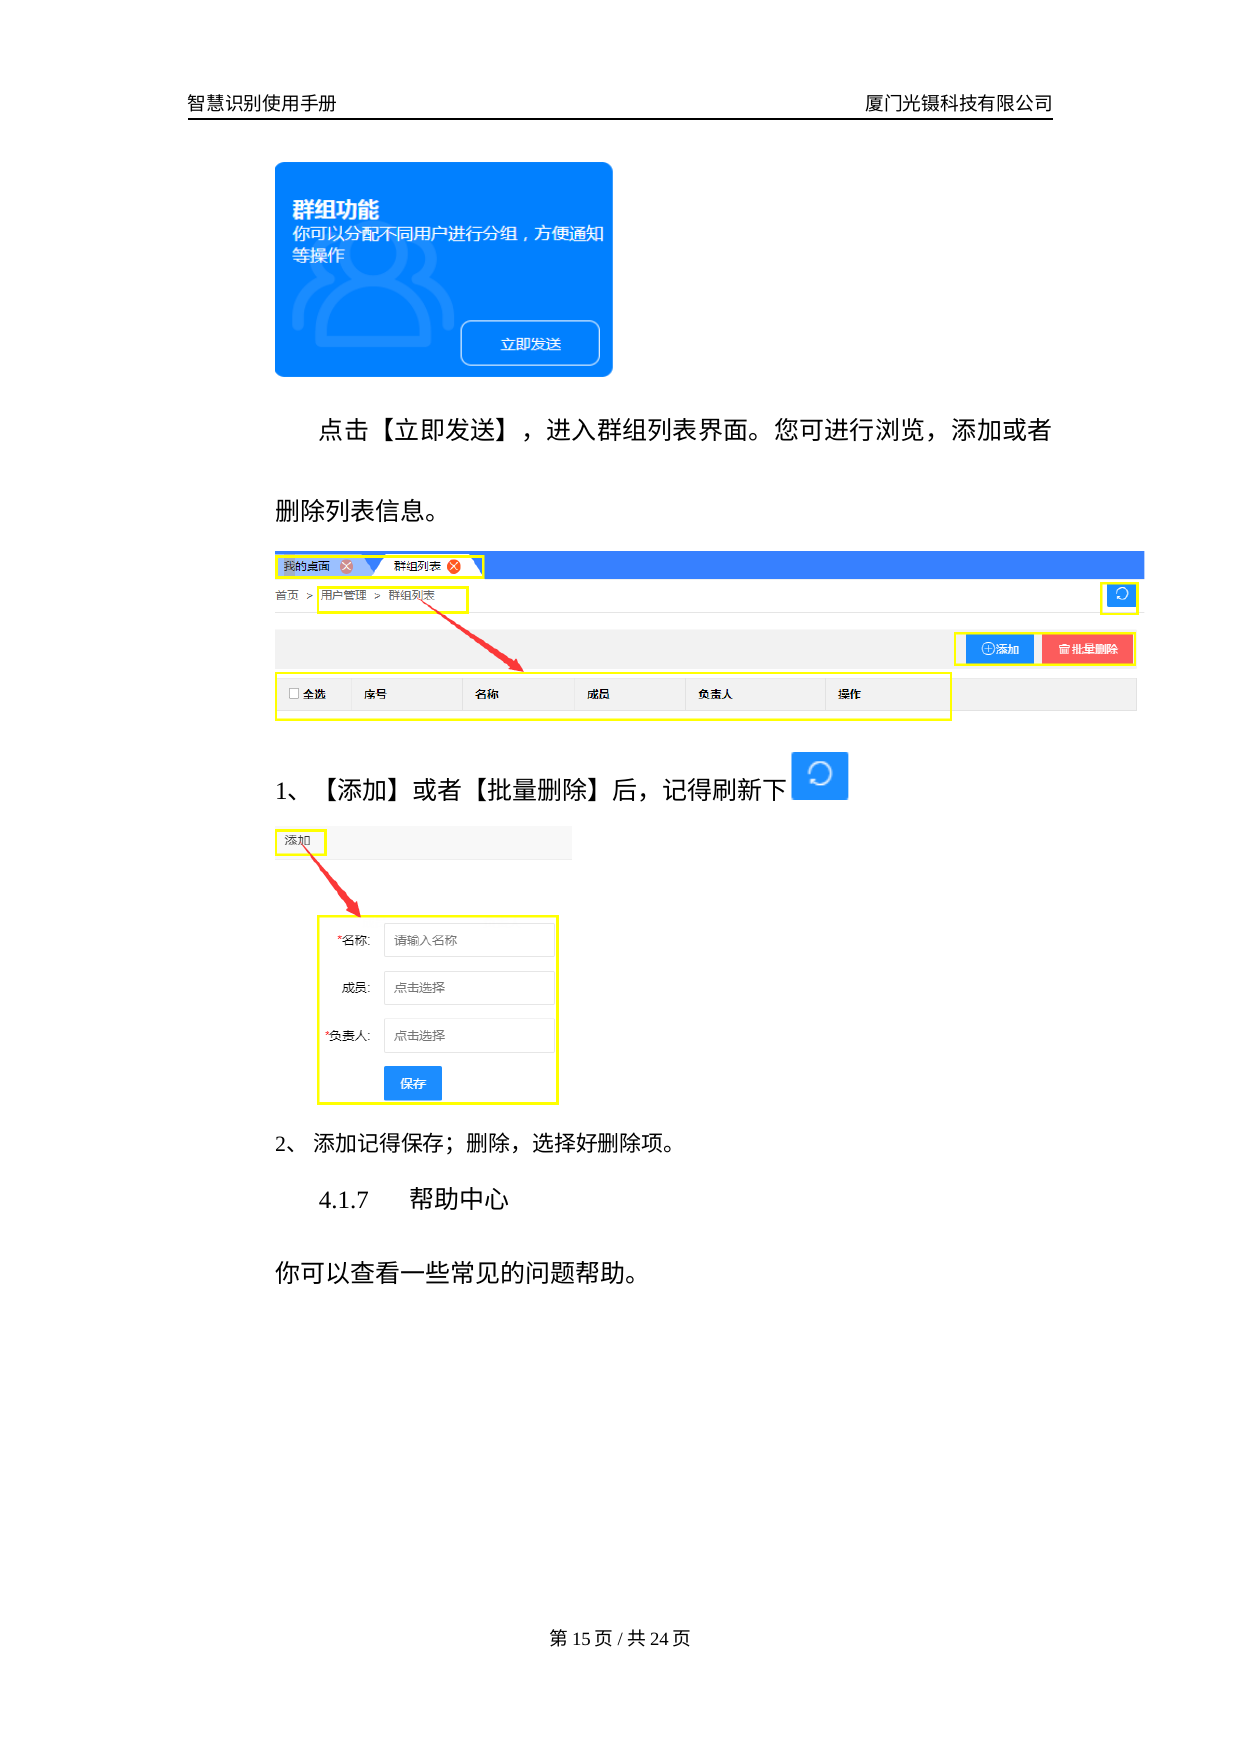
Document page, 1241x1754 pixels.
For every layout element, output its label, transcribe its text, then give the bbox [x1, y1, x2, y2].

picture [275, 826, 572, 1110]
list 【添加】或者【批量删除】后，记得刷新下 [231, 752, 1053, 817]
text 你可以查看一些常见的问题帮助。 [231, 1239, 1053, 1304]
picture [275, 551, 1145, 728]
picture [787, 752, 849, 800]
picture [275, 162, 615, 378]
text 点击【立即发送】，进入群组列表界面。您可进行浏览，添加或者删除列表信息。 [275, 396, 1053, 542]
text 4.1.7 帮助中心 [275, 1166, 1053, 1231]
list 添加记得保存；删除，选择好删除项。 [231, 1125, 1053, 1158]
